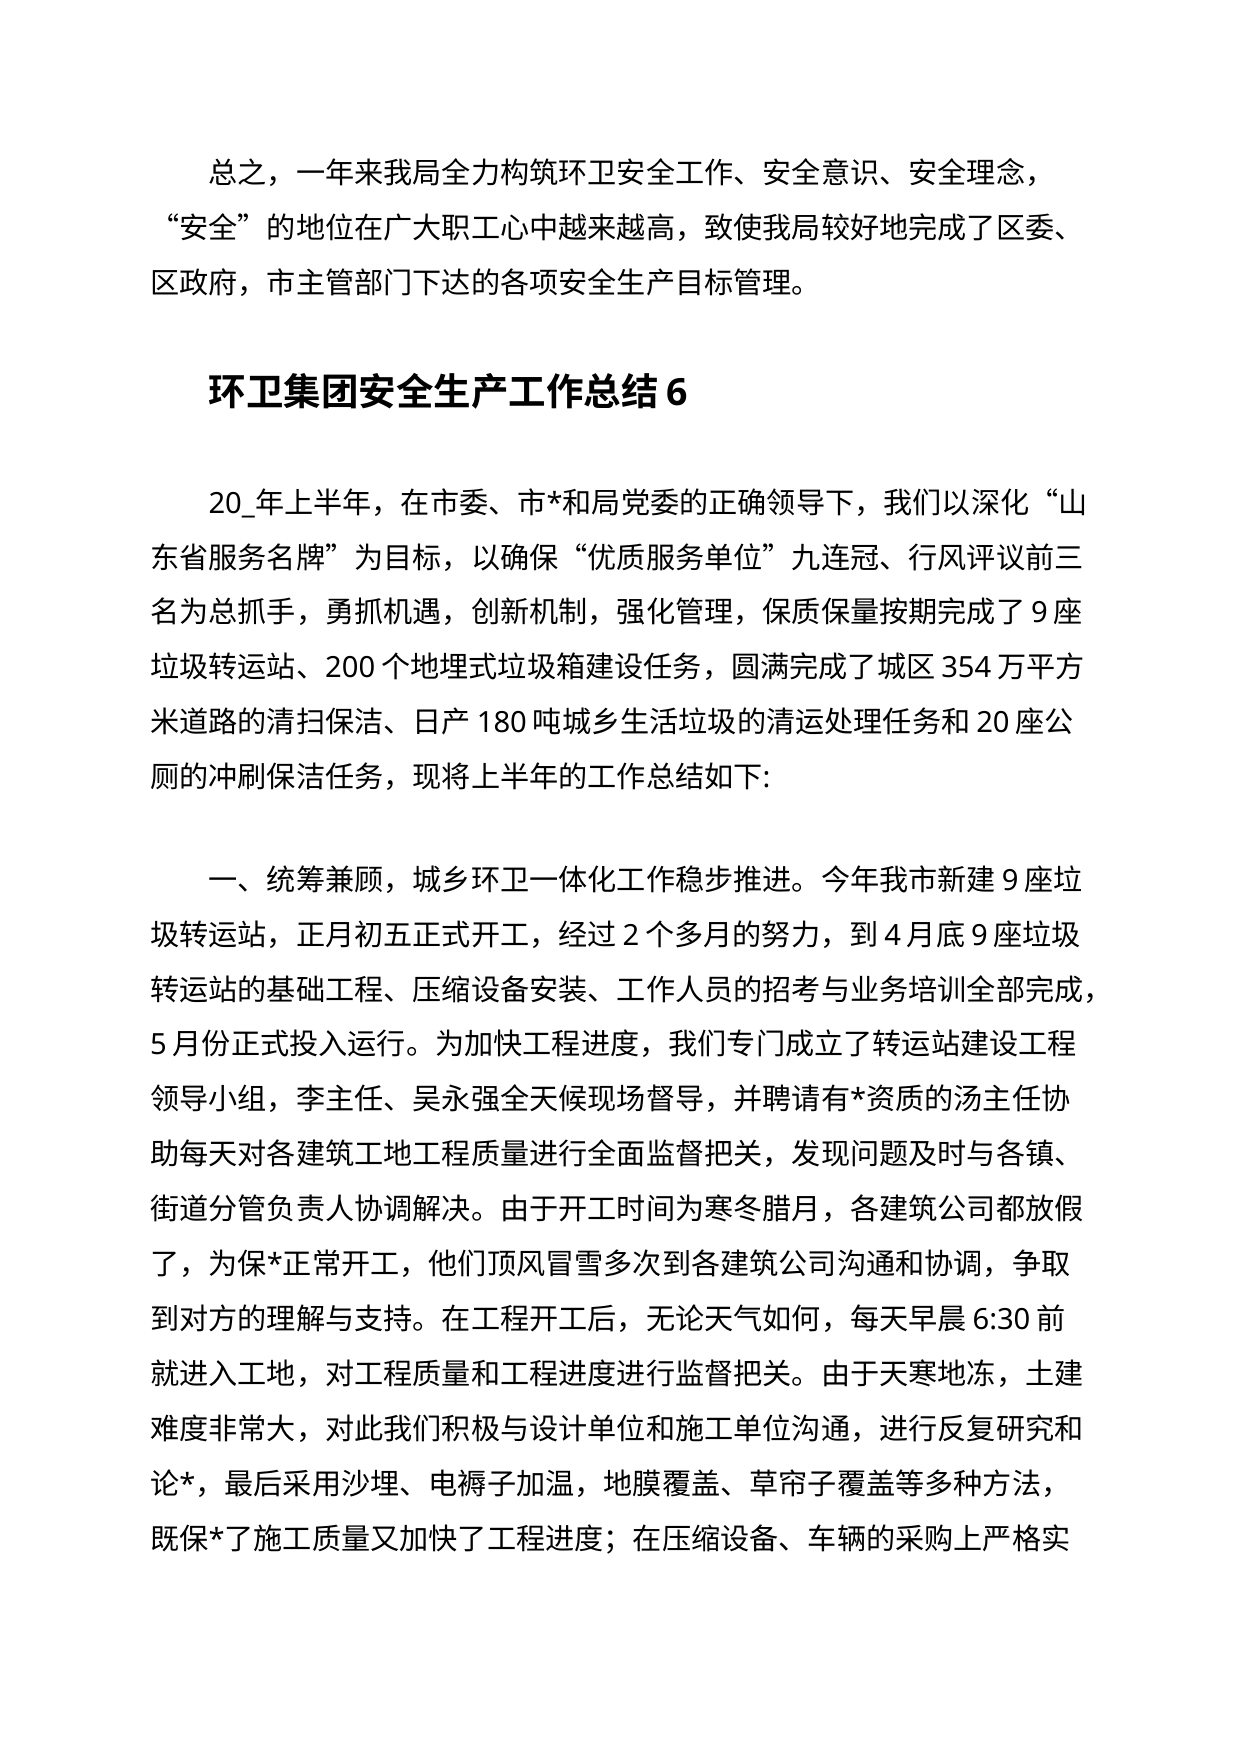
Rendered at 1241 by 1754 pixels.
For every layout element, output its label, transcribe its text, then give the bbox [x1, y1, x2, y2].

text 总之，一年来我局全力构筑环卫安全工作、安全意识、安全理念，“安全”的地位在广大职工心中越来越高，致使我局较好地完成了区委、区政府，市主管部门下达的各项安全生产目标管理。 [150, 150, 1090, 302]
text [150, 856, 1090, 1558]
text 20_年上半年，在市委、市*和局党委的正确领导下，我们以深化“山东省服务名牌”为目标，以确保“优质服务单位”九连冠、行风评议前三名为总抓手，勇抓机遇，创新机制，强化管理，保质保量按期完成了9座垃圾转运站、200个地埋式垃圾箱建设任务，圆满完成了城区354万平方米道路的清扫保洁、日产180吨城乡生活垃圾的清运处理任务和20座公厕的冲刷保洁任务，现将上半年的工作总结如下: [150, 479, 1090, 796]
text 环卫集团安全生产工作总结6 [150, 362, 1090, 416]
